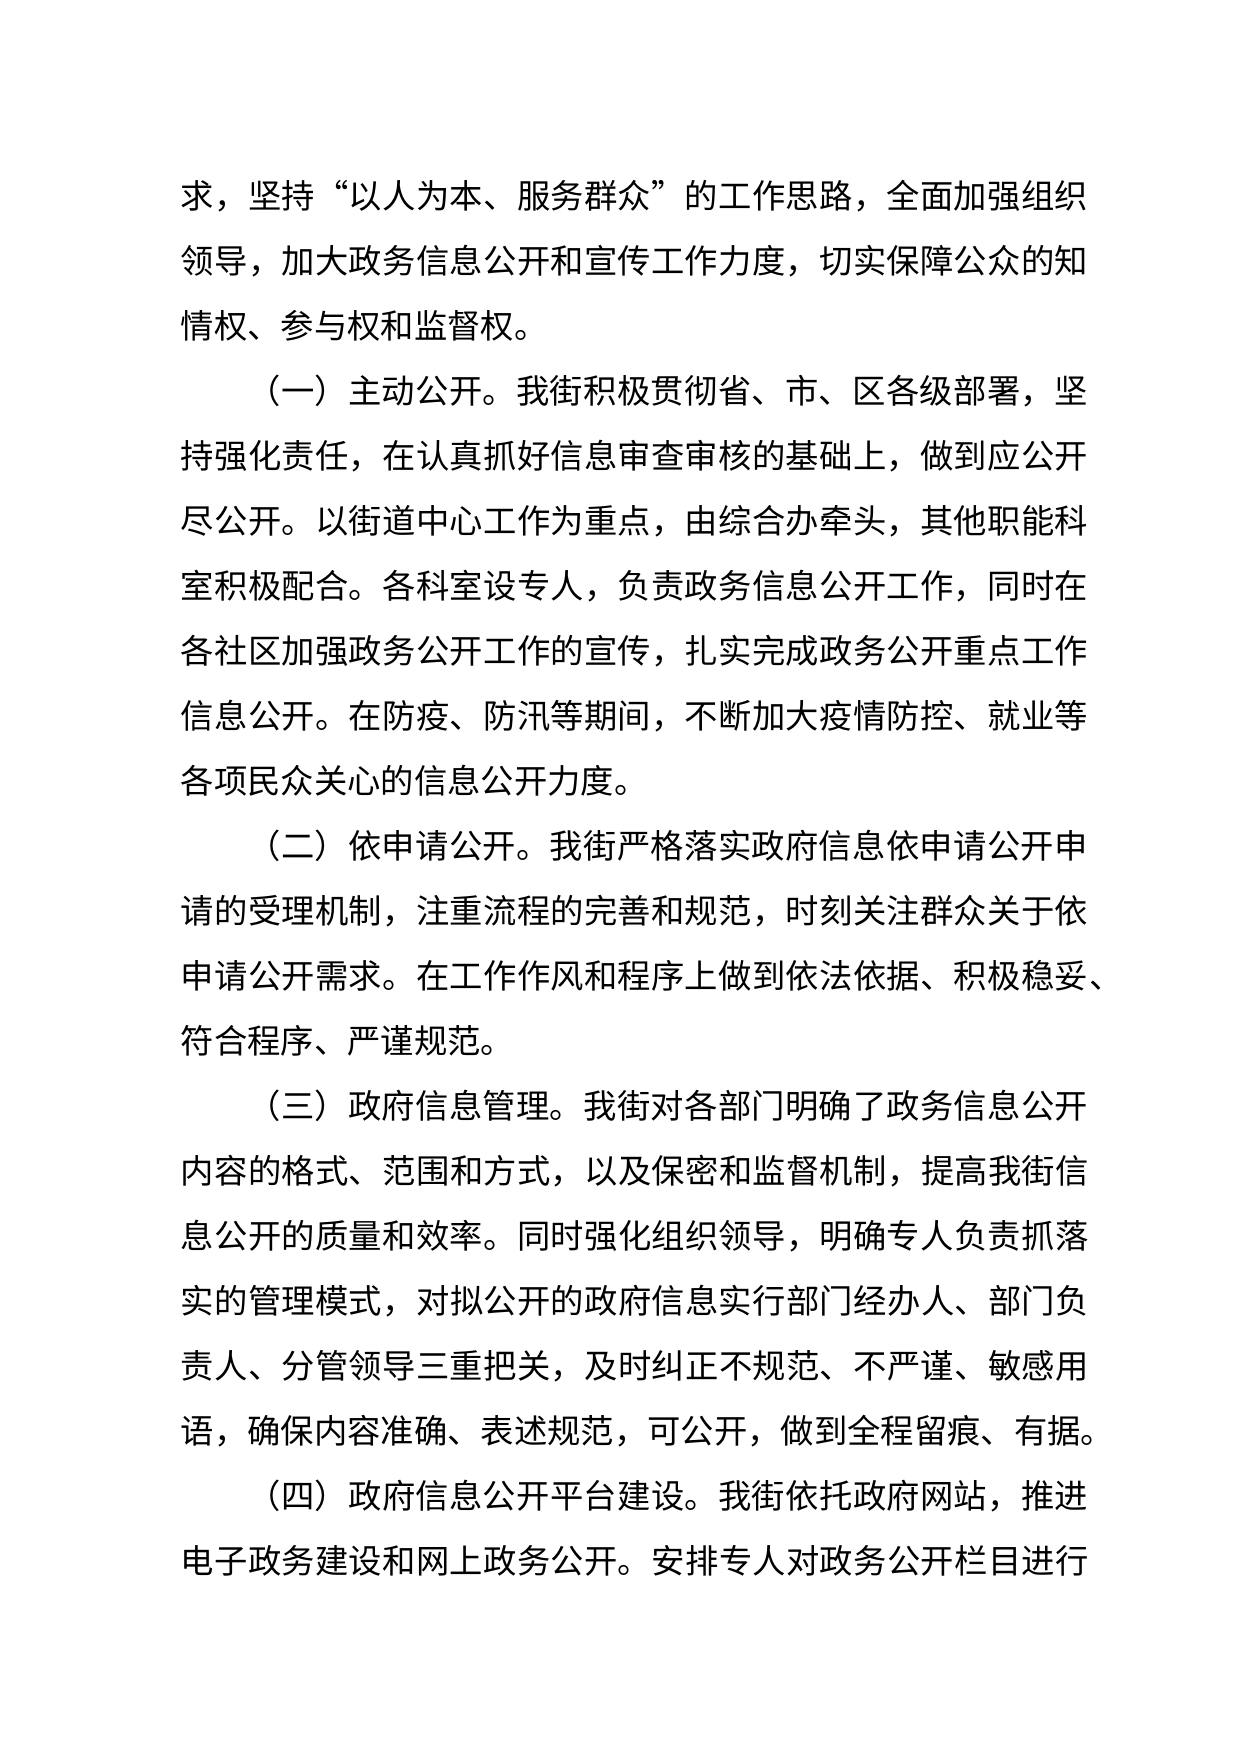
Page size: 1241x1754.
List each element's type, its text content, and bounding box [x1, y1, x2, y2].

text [181, 1462, 1089, 1592]
text （三）政府信息管理。我街对各部门明确了政务信息公开内容的格式、范围和方式，以及保密和监督机制，提高我街信息公开的质量和效率。同时强化组织领导，明确专人负责抓落实的管理模式，对拟公开的政府信息实行部门经办人、部门负责人、分管领导三重把关，及时纠正不规范、不严谨、敏感用语，确保内容准确、表述规范，可公开，做到全程留痕、有据。 [181, 1072, 1089, 1462]
text （二）依申请公开。我街严格落实政府信息依申请公开申请的受理机制，注重流程的完善和规范，时刻关注群众关于依申请公开需求。在工作作风和程序上做到依法依据、积极稳妥、符合程序、严谨规范。 [181, 812, 1089, 1072]
text （一）主动公开。我街积极贯彻省、市、区各级部署，坚持强化责任，在认真抓好信息审查审核的基础上，做到应公开尽公开。以街道中心工作为重点，由综合办牵头，其他职能科室积极配合。各科室设专人，负责政务信息公开工作，同时在各社区加强政务公开工作的宣传，扎实完成政务公开重点工作信息公开。在防疫、防汛等期间，不断加大疫情防控、就业等各项民众关心的信息公开力度。 [181, 357, 1089, 812]
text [181, 162, 1089, 357]
